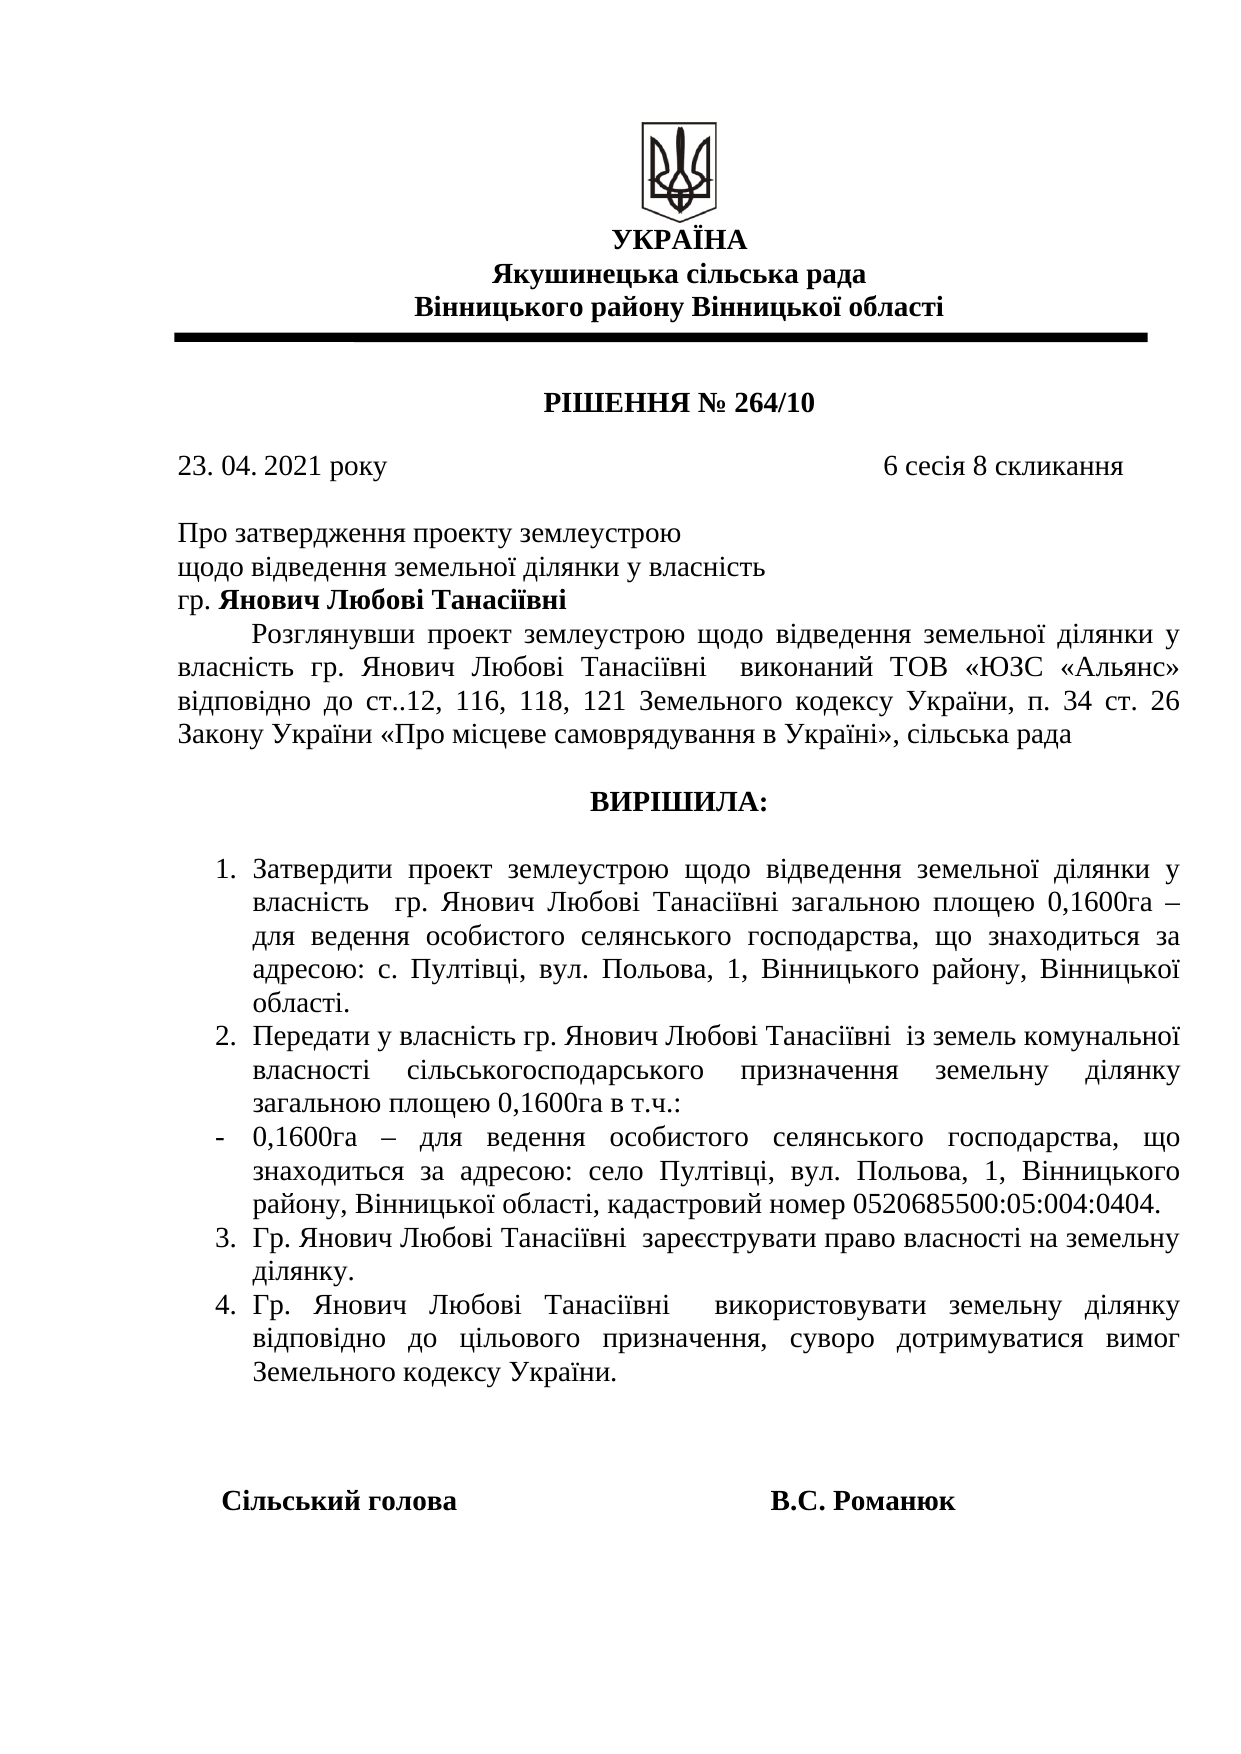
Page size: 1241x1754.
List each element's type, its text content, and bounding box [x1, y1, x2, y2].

list Затвердити проект землеустрою щодо відведення земельної ділянки у власність гр. Янович Любові Танасіївні загальною площею 0,1600га – для ведення особистого селянського господарства, що знаходиться за адресою: с. Пултівці, вул. Польова, 1, Вінницького району, Вінницької області. [215, 851, 1181, 1018]
text щодо відведення земельної ділянки у власність [177, 549, 1181, 582]
text гр. Янович Любові Танасіївні [177, 582, 1181, 616]
text Сільський голова В.С. Романюк [177, 1483, 1181, 1517]
picture [641, 122, 717, 223]
list Гр. Янович Любові Танасіївні зареєструвати право власності на земельну ділянку. [215, 1220, 1181, 1287]
text ВИРІШИЛА: [177, 784, 1181, 817]
text Якушинецька сільська рада [177, 256, 1181, 289]
list 0,1600га – для ведення особистого селянського господарства, що знаходиться за адресою: село Пултівці, вул. Польова, 1, Вінницького району, Вінницької області, кадастровий номер 0520685500:05:004:0404. [215, 1119, 1181, 1220]
text 23. 04. 2021 року 6 сесія 8 скликання [177, 448, 1181, 482]
text Про затвердження проекту землеустрою [177, 515, 1181, 549]
list Передати у власність гр. Янович Любові Танасіївні із земель комунальної власності сільськогосподарського призначення земельну ділянку загальною площею 0,1600га в т.ч.: [215, 1018, 1181, 1119]
list Гр. Янович Любові Танасіївні використовувати земельну ділянку відповідно до цільового призначення, суворо дотримуватися вимог Земельного кодексу України. [215, 1287, 1181, 1387]
text Розглянувши проект землеустрою щодо відведення земельної ділянки у власність гр. Янович Любові Танасіївні виконаний ТОВ «ЮЗС «Альянс» відповідно до ст..12, 116, 118, 121 Земельного кодексу України, п. 34 ст. 26 Закону України «Про місцеве самоврядування в Україні», сільська рада [177, 616, 1181, 750]
text Вінницького району Вінницької області [177, 289, 1181, 323]
text РІШЕННЯ № 264/10 [177, 386, 1181, 419]
text Україна [177, 222, 1181, 256]
